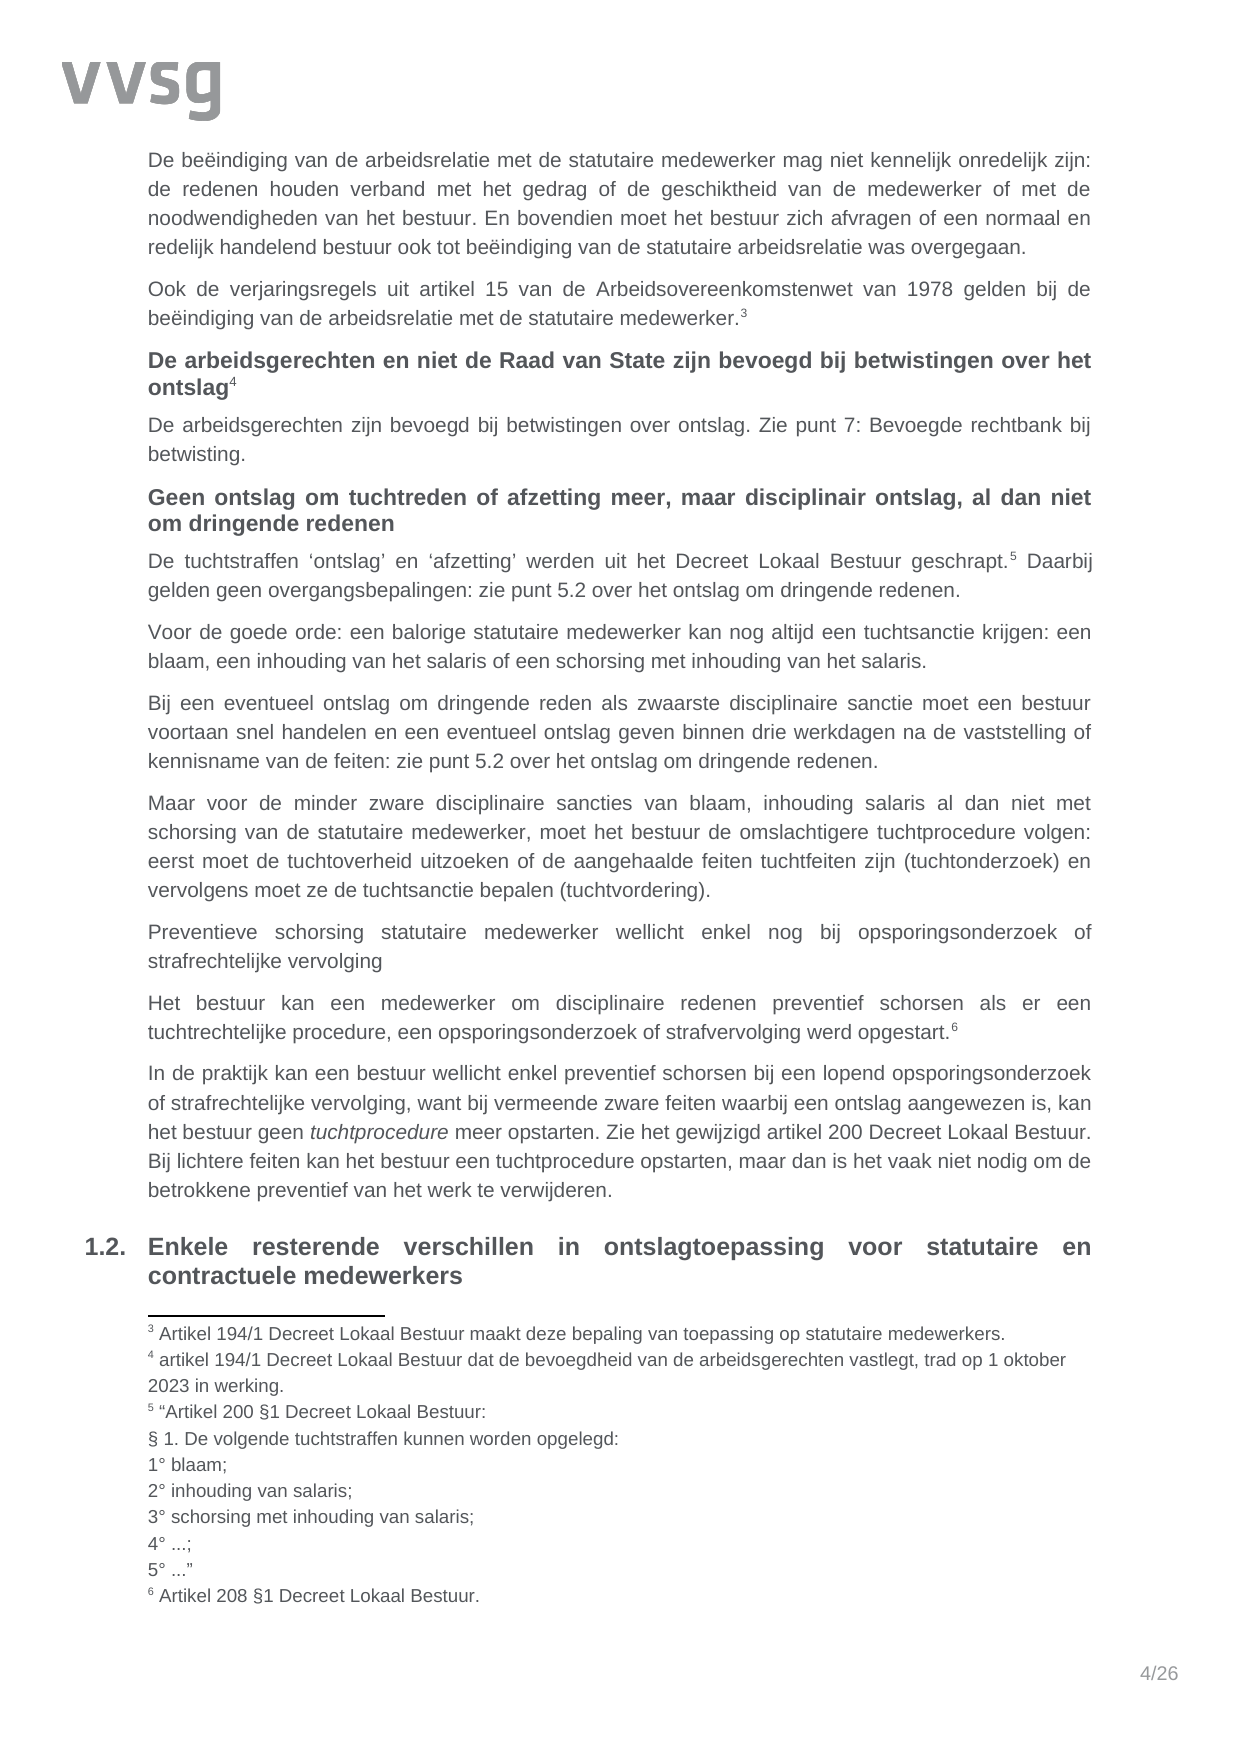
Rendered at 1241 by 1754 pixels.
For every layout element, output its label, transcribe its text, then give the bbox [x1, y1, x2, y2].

text Het bestuur kan een medewerker om disciplinaire redenen preventief schorsen als er een tuchtrechtelijke procedure, een opsporingsonderzoek of strafvervolging werd opgestart. [148, 990, 1093, 1043]
text De beëindiging van de arbeidsrelatie met de statutaire medewerker mag niet kennelijk onredelijk zijn: de redenen houden verband met het gedrag of de geschiktheid van de medewerker of met de noodwendigheden van het bestuur. En bovendien moet het bestuur zich afvragen of een normaal en redelijk handelend bestuur ook tot beëindiging van de statutaire arbeidsrelatie was overgegaan. [148, 147, 1093, 259]
text Ook de verjaringsregels uit artikel 15 van de Arbeidsovereenkomstenwet van 1978 gelden bij de beëindiging van de arbeidsrelatie met de statutaire medewerker. [148, 277, 1093, 330]
text De arbeidsgerechten en niet de Raad van State zijn bevoegd bij betwistingen over het ontslag [148, 347, 1093, 400]
text De arbeidsgerechten zijn bevoegd bij betwistingen over ontslag. Zie punt 7: Bevoegde rechtbank bij betwisting. [148, 413, 1093, 466]
text Maar voor de minder zware disciplinaire sancties van blaam, inhouding salaris al dan niet met schorsing van de statutaire medewerker, moet het bestuur de omslachtigere tuchtprocedure volgen: eerst moet de tuchtoverheid uitzoeken of de aangehaalde feiten tuchtfeiten zijn (tuchtonderzoek) en vervolgens moet ze de tuchtsanctie bepalen (tuchtvordering). [148, 790, 1093, 902]
text Bij een eventueel ontslag om dringende reden als zwaarste disciplinaire sanctie moet een bestuur voortaan snel handelen en een eventueel ontslag geven binnen drie werkdagen na de vaststelling of kennisname van de feiten: zie punt 5.2 over het ontslag om dringende redenen. [148, 690, 1093, 773]
text Voor de goede orde: een balorige statutaire medewerker kan nog altijd een tuchtsanctie krijgen: een blaam, een inhouding van het salaris of een schorsing met inhouding van het salaris. [148, 619, 1093, 673]
text Geen ontslag om tuchtreden of afzetting meer, maar disciplinair ontslag, al dan niet om dringende redenen [148, 483, 1093, 536]
picture [62, 62, 221, 121]
text In de praktijk kan een bestuur wellicht enkel preventief schorsen bij een lopend opsporingsonderzoek of strafrechtelijke vervolging, want bij vermeende zware feiten waarbij een ontslag aangewezen is, kan het bestuur geen tuchtprocedure meer opstarten. Zie het gewijzigd artikel 200 Decreet Lokaal Bestuur. Bij lichtere feiten kan het bestuur een tuchtprocedure opstarten, maar dan is het vaak niet nodig om de betrokkene preventief van het werk te verwijderen. [148, 1061, 1093, 1202]
text Enkele resterende verschillen in ontslagtoepassing voor statutaire en contractuele medewerkers [84, 1232, 1093, 1289]
text De tuchtstraffen ‘ontslag’ en ‘afzetting’ werden uit het Decreet Lokaal Bestuur geschrapt. Daarbij gelden geen overgangsbepalingen: zie punt 5.2 over het ontslag om dringende redenen. [148, 549, 1093, 602]
text Preventieve schorsing statutaire medewerker wellicht enkel nog bij opsporingsonderzoek of strafrechtelijke vervolging [148, 919, 1093, 973]
